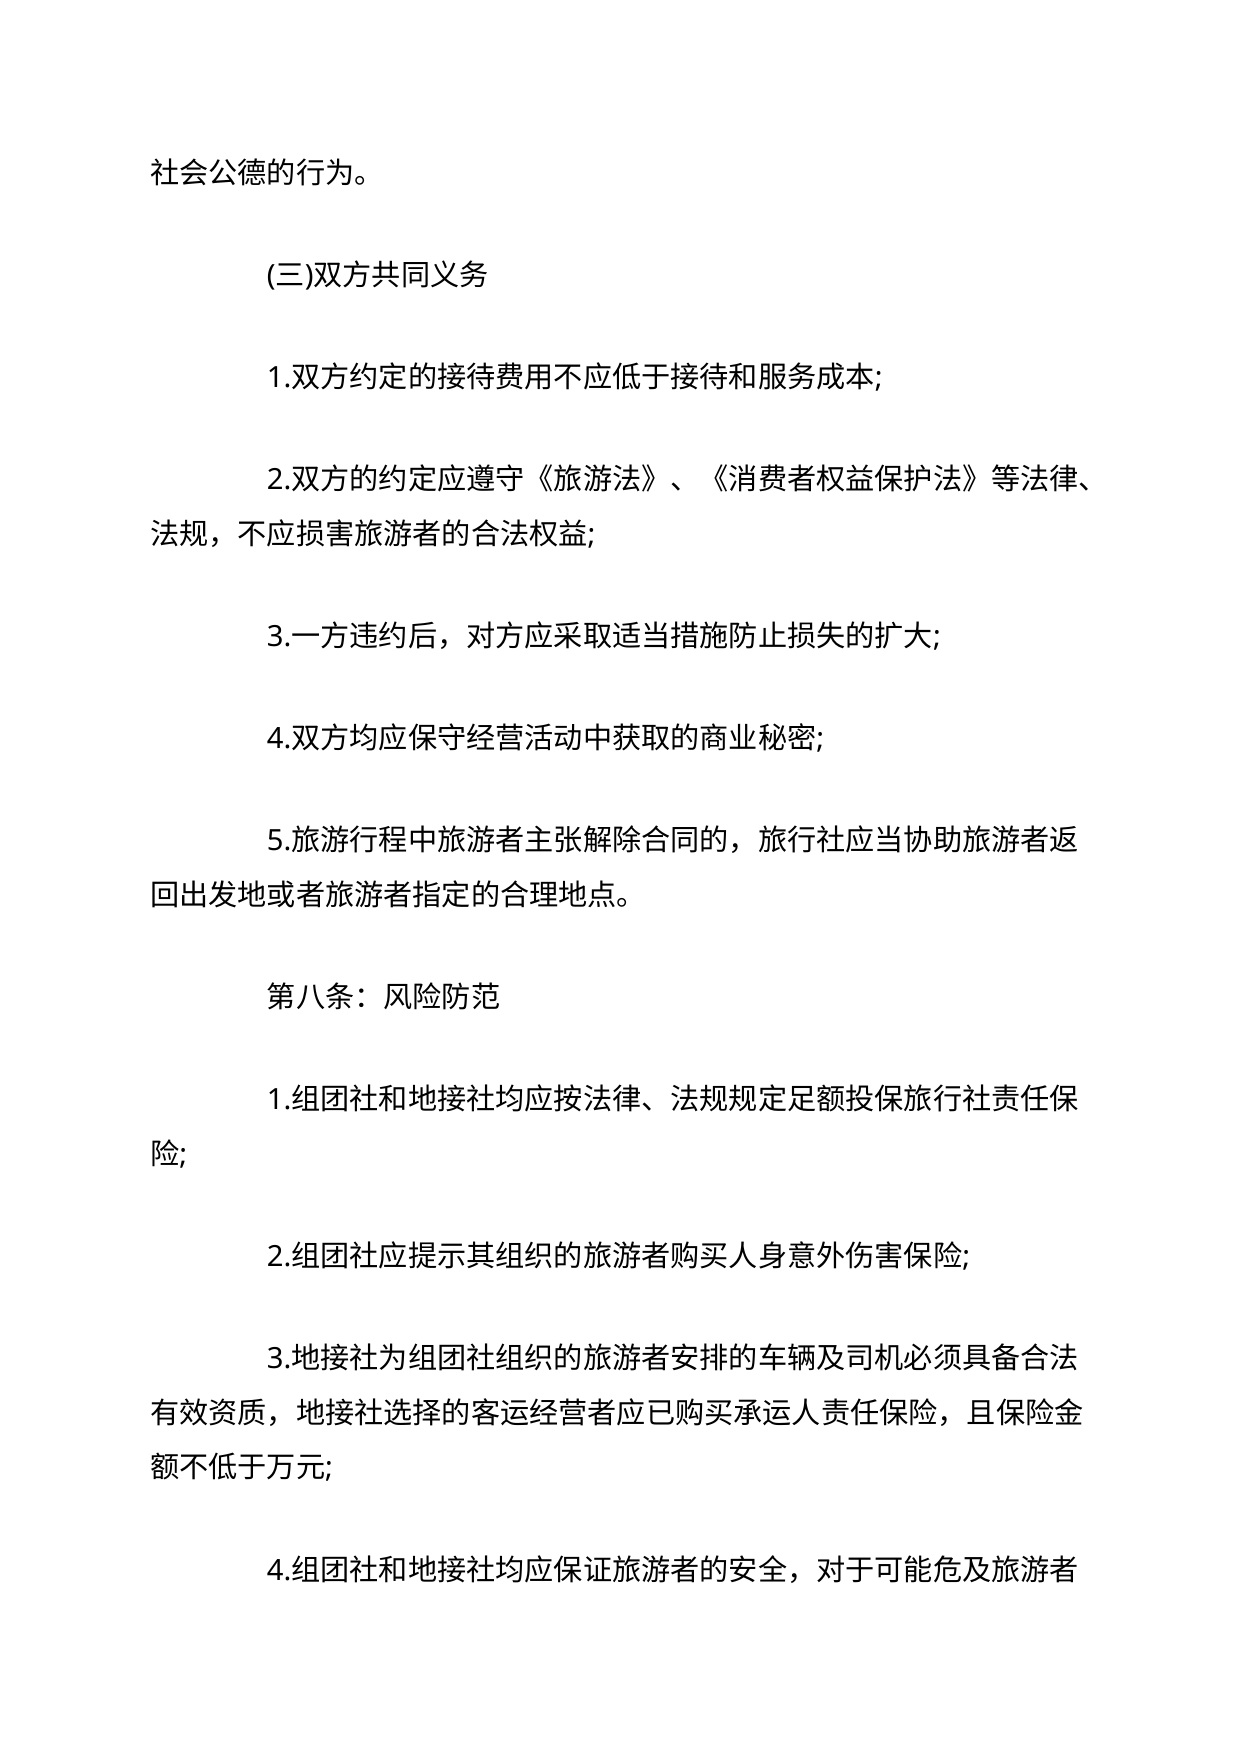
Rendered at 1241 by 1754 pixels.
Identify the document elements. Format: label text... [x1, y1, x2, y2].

text 3.一方违约后，对方应采取适当措施防止损失的扩大; [150, 613, 1090, 655]
text 第八条：风险防范 [150, 973, 1090, 1016]
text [150, 1546, 1090, 1588]
text 3.地接社为组团社组织的旅游者安排的车辆及司机必须具备合法有效资质，地接社选择的客运经营者应已购买承运人责任保险，且保险金额不低于万元; [150, 1334, 1090, 1486]
text 2.双方的约定应遵守《旅游法》、《消费者权益保护法》等法律、法规，不应损害旅游者的合法权益; [150, 456, 1090, 553]
text 5.旅游行程中旅游者主张解除合同的，旅行社应当协助旅游者返回出发地或者旅游者指定的合理地点。 [150, 817, 1090, 914]
text 1.组团社和地接社均应按法律、法规规定足额投保旅行社责任保险; [150, 1075, 1090, 1173]
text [150, 150, 1090, 192]
text 1.双方约定的接待费用不应低于接待和服务成本; [150, 354, 1090, 396]
text (三)双方共同义务 [150, 252, 1090, 294]
text 4.双方均应保守经营活动中获取的商业秘密; [150, 715, 1090, 757]
text 2.组团社应提示其组织的旅游者购买人身意外伤害保险; [150, 1232, 1090, 1274]
